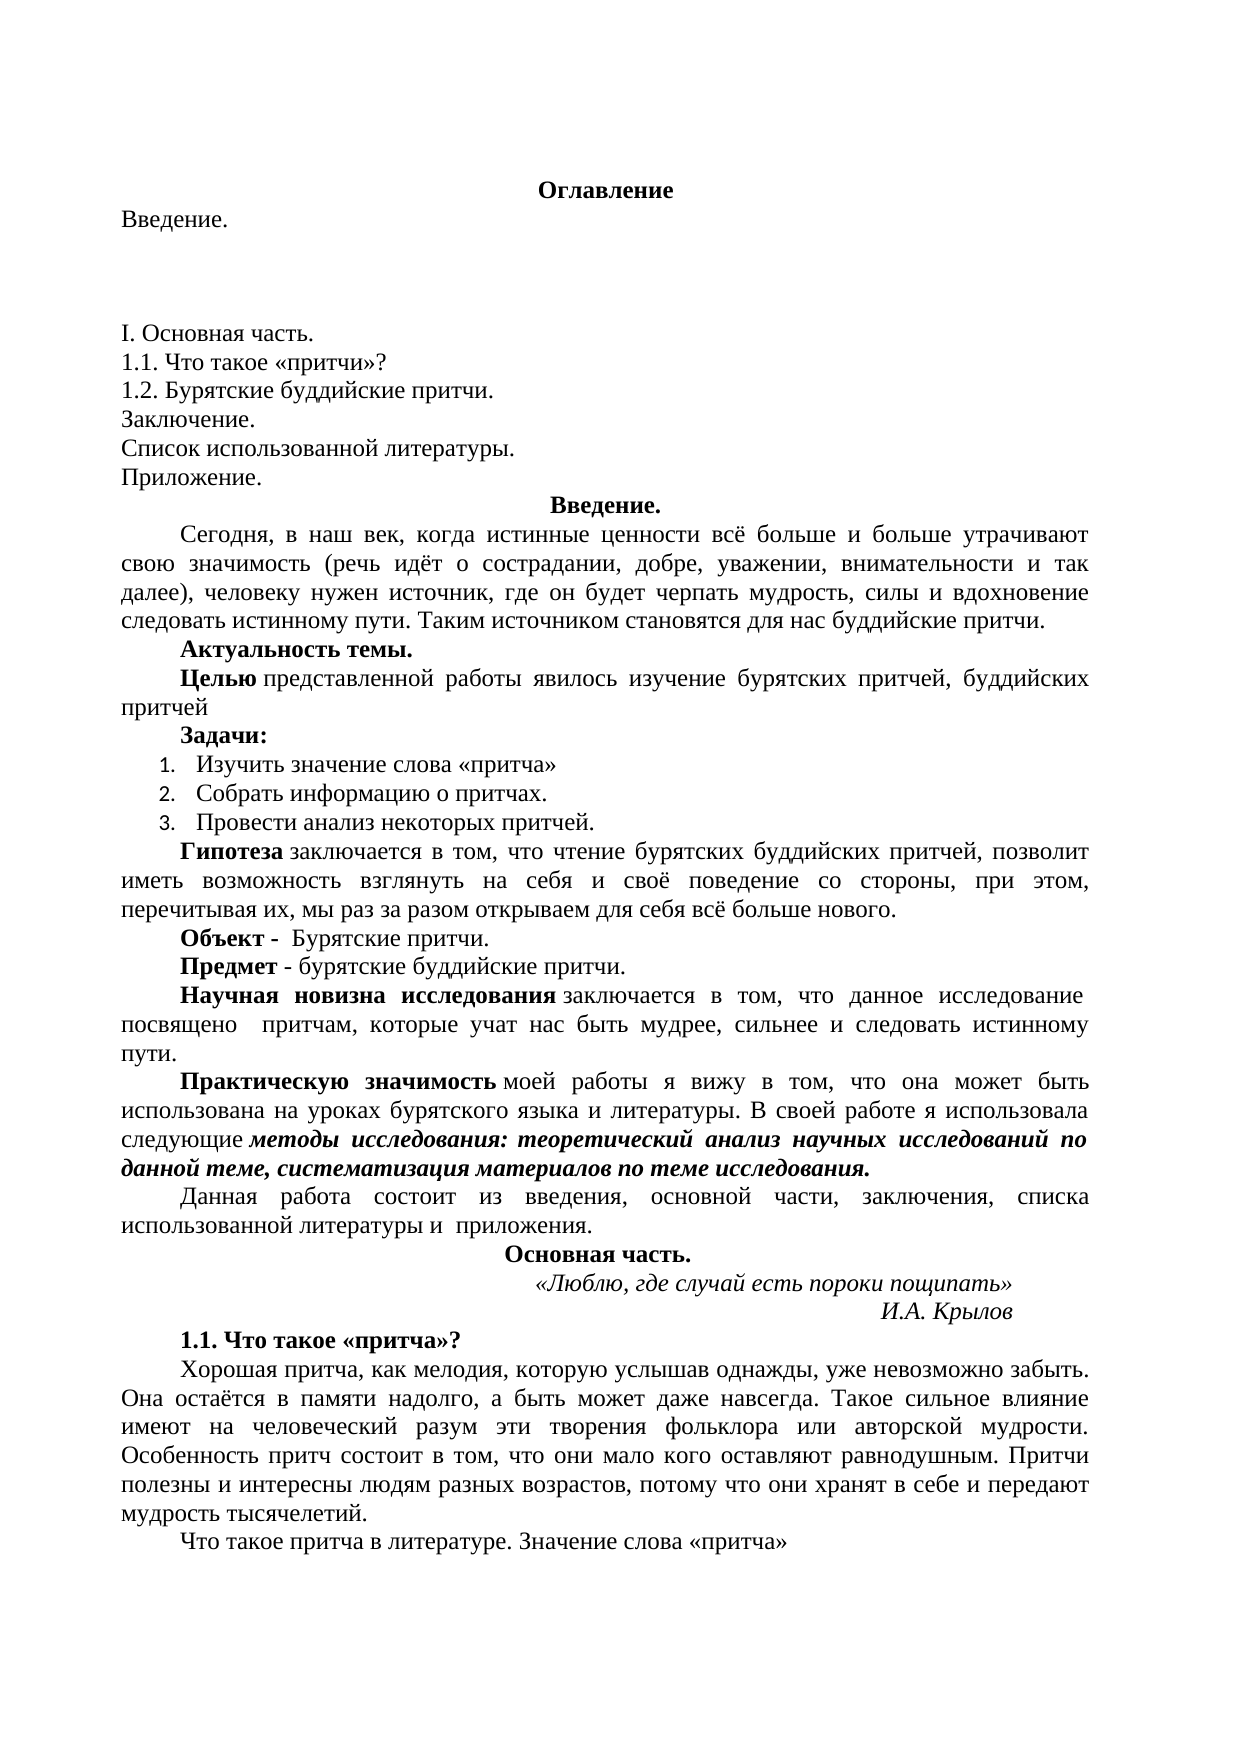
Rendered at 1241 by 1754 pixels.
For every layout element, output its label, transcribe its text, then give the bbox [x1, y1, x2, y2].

text Объект - Бурятские притчи. [121, 923, 1090, 951]
text I. Основная часть. [121, 318, 1090, 347]
list Провести анализ некоторых притчей. [158, 807, 1090, 836]
text Введение. [121, 490, 1090, 519]
text «Люблю, где случай есть пороки пощипать» [121, 1268, 1015, 1296]
text Данная работа состоит из введения, основной части, заключения, списка использованной литературы и приложения. [121, 1181, 1090, 1239]
text 1.1. Что такое «притча»? [121, 1325, 1015, 1354]
text Оглавление [121, 175, 1090, 204]
text Задачи: [121, 720, 1090, 749]
text Список использованной литературы. [121, 433, 1090, 462]
text 1.2. Бурятские буддийские притчи. [121, 375, 1090, 404]
text Заключение. [121, 404, 1090, 433]
text Введение. [121, 204, 1090, 232]
text Предмет - бурятские буддийские притчи. [121, 951, 1090, 980]
text И.А. Крылов [121, 1296, 1015, 1325]
text Сегодня, в наш век, когда истинные ценности всё больше и больше утрачивают свою значимость (речь идёт о сострадании, добре, уважении, внимательности и так далее), человеку нужен источник, где он будет черпать мудрость, силы и вдохновение следовать истинному пути. Таким источником становятся для нас буддийские притчи. [121, 519, 1090, 634]
text Хорошая притча, как мелодия, которую услышав однажды, уже невозможно забыть. Она остаётся в памяти надолго, а быть может даже навсегда. Такое сильное влияние имеют на человеческий разум эти творения фольклора или авторской мудрости. Особенность притч состоит в том, что они мало кого оставляют равнодушным. Притчи полезны и интересны людям разных возрастов, потому что они хранят в себе и передают мудрость тысячелетий. [121, 1354, 1090, 1526]
text Практическую значимость моей работы я вижу в том, что она может быть использована на уроках бурятского языка и литературы. В своей работе я использовала следующие методы исследования: теоретический анализ научных исследований по данной теме, систематизация материалов по теме исследования. [121, 1066, 1090, 1181]
text Приложение. [121, 462, 1090, 490]
text Целью представленной работы явилось изучение бурятских притчей, буддийских притчей [121, 663, 1090, 720]
text 1.1. Что такое «притчи»? [121, 347, 1090, 375]
text Научная новизна исследования заключается в том, что данное исследование посвящено притчам, которые учат нас быть мудрее, сильнее и следовать истинному пути. [121, 980, 1090, 1066]
text Гипотеза заключается в том, что чтение бурятских буддийских притчей, позволит иметь возможность взглянуть на себя и своё поведение со стороны, при этом, перечитывая их, мы раз за разом открываем для себя всё больше нового. [121, 836, 1090, 923]
list Собрать информацию о притчах. [158, 778, 1090, 807]
text Актуальность темы. [121, 634, 1090, 663]
text Основная часть. [121, 1239, 1015, 1268]
text Что такое притча в литературе. Значение слова «притча» [121, 1526, 1090, 1555]
list Изучить значение слова «притча» [158, 749, 1090, 778]
